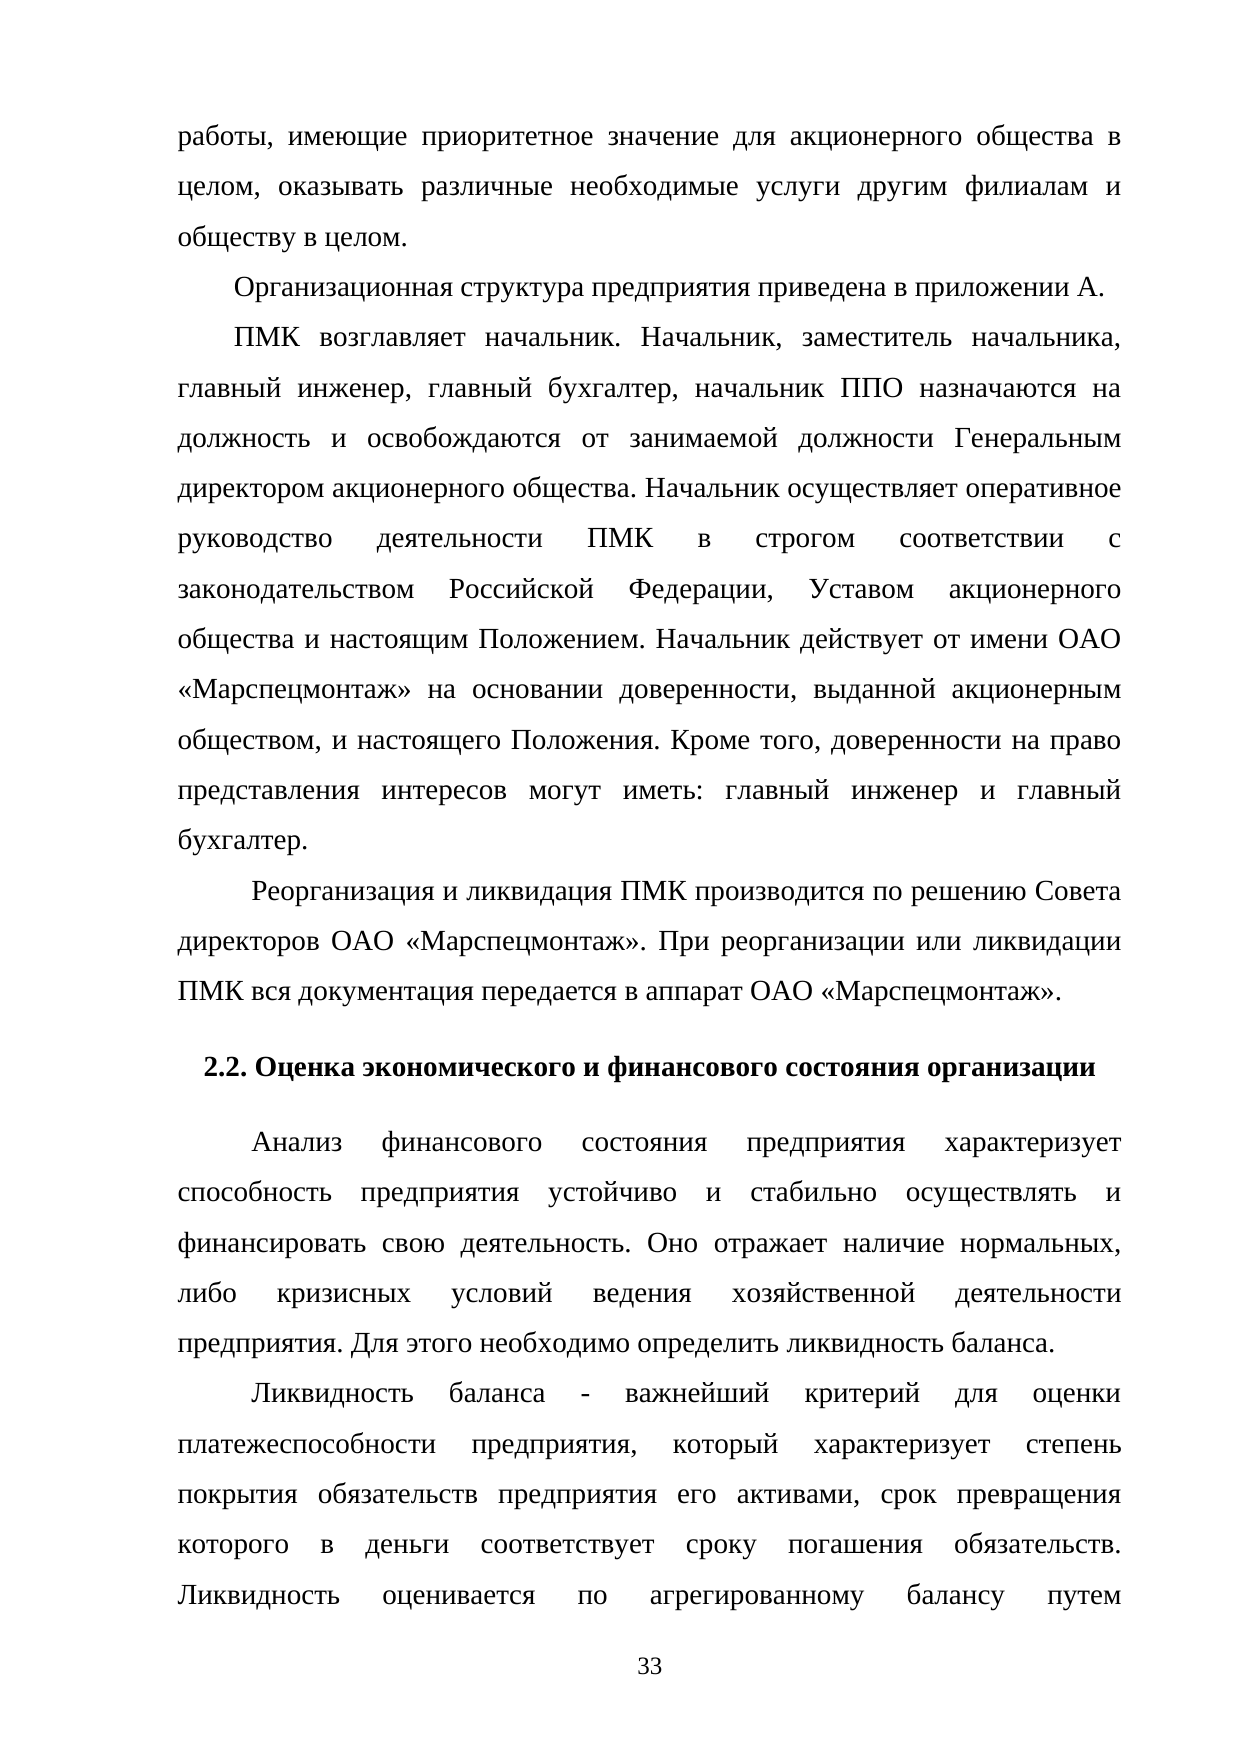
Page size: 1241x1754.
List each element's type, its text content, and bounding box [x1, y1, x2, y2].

text Анализ финансового состояния предприятия характеризует способность предприятия устойчиво и стабильно осуществлять и финансировать свою деятельность. Оно отражает наличие нормальных, либо кризисных условий ведения хозяйственной деятельности предприятия. Для этого необходимо определить ликвидность баланса. [177, 1124, 1122, 1359]
text Организационная структура предприятия приведена в приложении А. [177, 269, 1122, 303]
subtitle 2.2. Оценка экономического и финансового состояния организации [177, 1049, 1122, 1082]
text ПМК возглавляет начальник. Начальник, заместитель начальника, главный инженер, главный бухгалтер, начальник ППО назначаются на должность и освобождаются от занимаемой должности Генеральным директором акционерного общества. Начальник осуществляет оперативное руководство деятельности ПМК в строгом соответствии с законодательством Российской Федерации, Уставом акционерного общества и настоящим Положением. Начальник действует от имени ОАО «Марспецмонтаж» на основании доверенности, выданной акционерным обществом, и настоящего Положения. Кроме того, доверенности на право представления интересов могут иметь: главный инженер и главный бухгалтер. [177, 319, 1122, 856]
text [177, 118, 1122, 252]
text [177, 1376, 1122, 1610]
text Реорганизация и ликвидация ПМК производится по решению Совета директоров ОАО «Марспецмонтаж». При реорганизации или ликвидации ПМК вся документация передается в аппарат ОАО «Марспецмонтаж». [177, 873, 1122, 1007]
